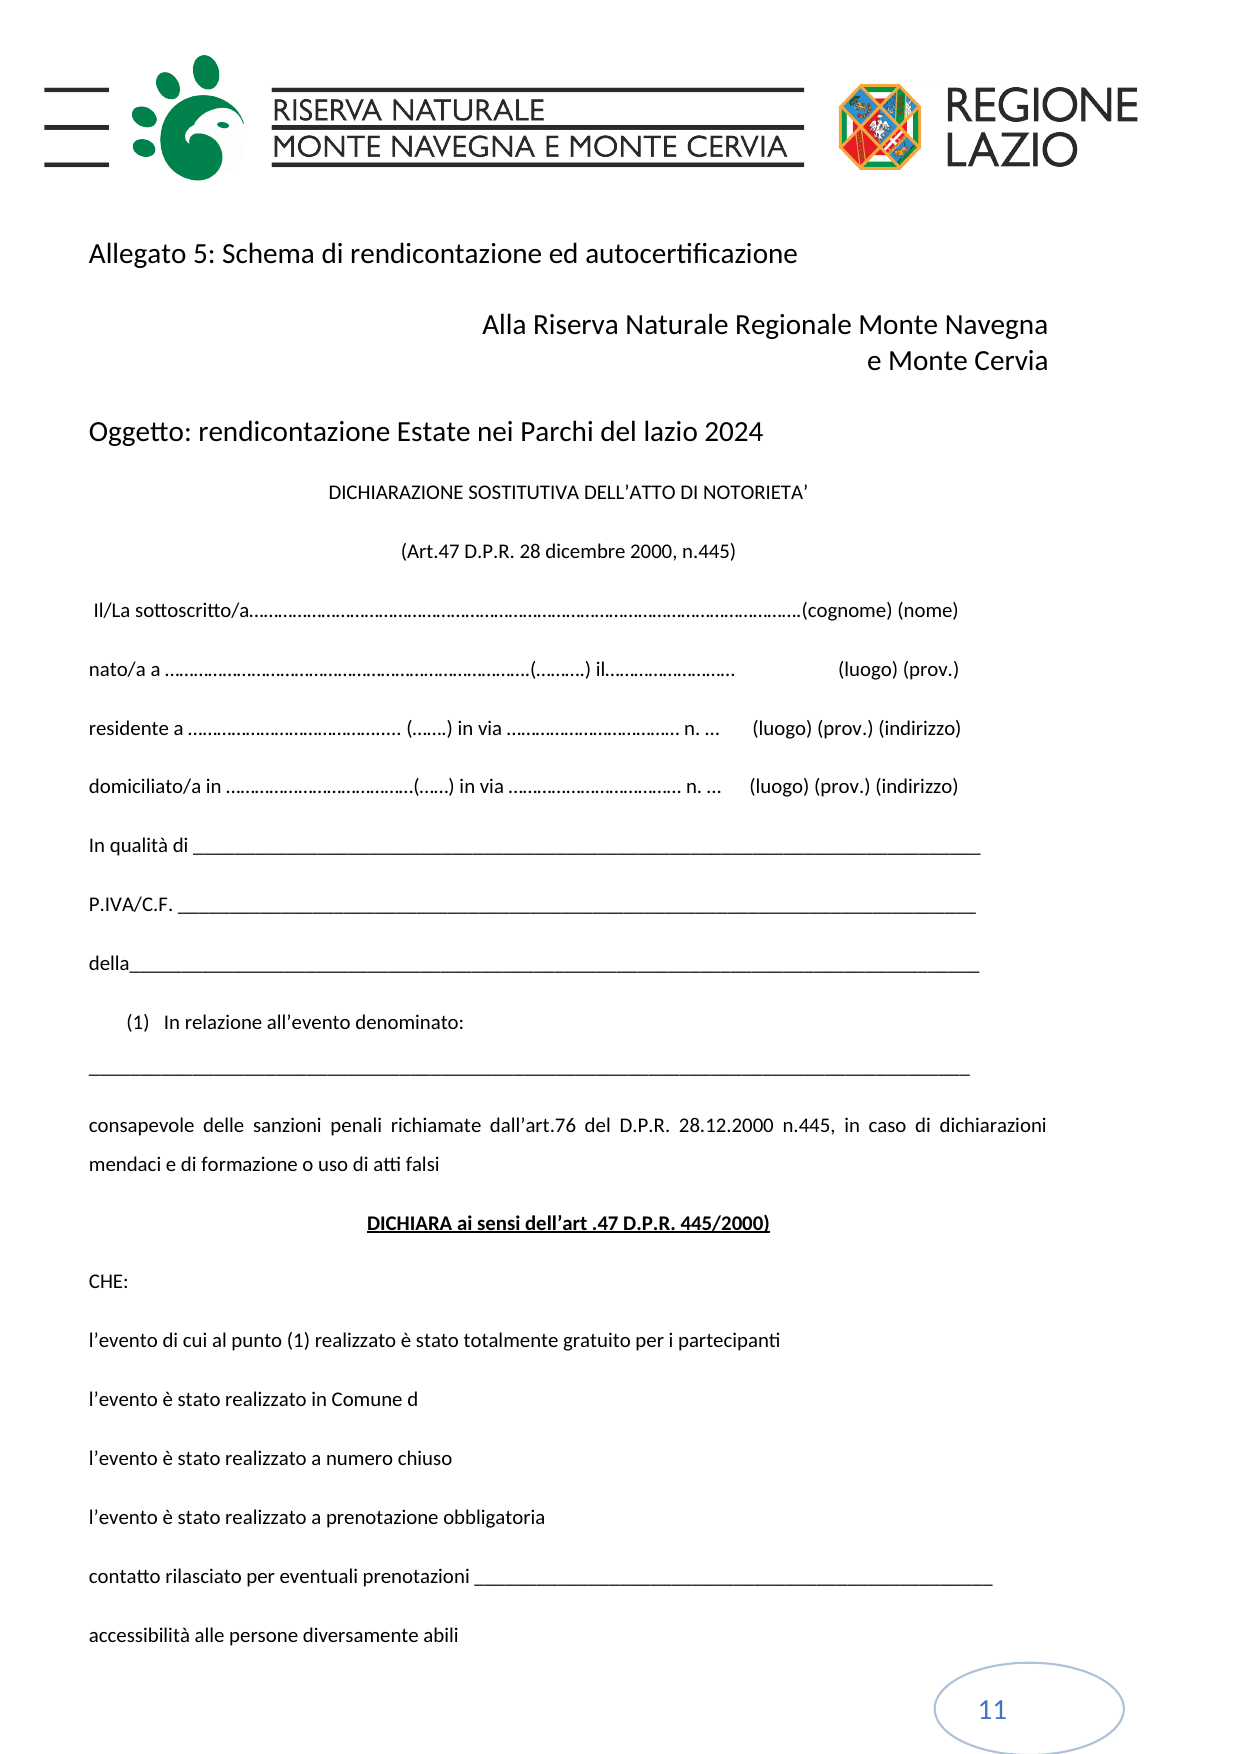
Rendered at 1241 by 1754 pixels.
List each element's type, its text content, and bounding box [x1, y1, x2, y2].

text CHE: [89, 1269, 1048, 1294]
text nato/a a ………………………………………………………………….(……….) il……………………… (luogo) (prov.) [89, 656, 1048, 681]
text contatto rilasciato per eventuali prenotazioni __________________________________________________ [89, 1563, 1048, 1589]
picture [44, 44, 1181, 210]
text Allegato 5: Schema di rendicontazione ed autocertificazione [89, 235, 1048, 270]
text Il/La sottoscritto/a…………………………………………………………………………………………………….(cognome) (nome) [89, 597, 1048, 622]
text della__________________________________________________________________________________ [89, 951, 1048, 976]
text residente a …………………………………..... (…….) in via ……………………………… n. … (luogo) (prov.) (indirizzo) [89, 715, 1048, 740]
text (Art.47 D.P.R. 28 dicembre 2000, n.445) [89, 538, 1048, 563]
text l’evento è stato realizzato a numero chiuso [89, 1446, 1048, 1471]
text Alla Riserva Naturale Regionale Monte Navegna [89, 306, 1048, 342]
text domiciliato/a in …………………………………(……) in via ……………………………… n. … (luogo) (prov.) (indirizzo) [89, 774, 1048, 799]
text l’evento di cui al punto (1) realizzato è stato totalmente gratuito per i partecipanti [89, 1328, 1048, 1353]
text consapevole delle sanzioni penali richiamate dall’art.76 del D.P.R. 28.12.2000 n.445, in caso di dichiarazioni mendaci e di formazione o uso di atti falsi [89, 1113, 1048, 1176]
text In qualità di ____________________________________________________________________________ [89, 833, 1048, 858]
text l’evento è stato realizzato a prenotazione obbligatoria [89, 1504, 1048, 1530]
text Oggetto: rendicontazione Estate nei Parchi del lazio 2024 [89, 413, 1048, 448]
text DICHIARA ai sensi dell’art .47 D.P.R. 445/2000) [89, 1210, 1048, 1235]
text P.IVA/C.F. _____________________________________________________________________________ [89, 892, 1048, 917]
text e Monte Cervia [89, 342, 1048, 377]
text accessibilità alle persone diversamente abili [89, 1622, 1048, 1648]
text l’evento è stato realizzato in Comune d [89, 1387, 1048, 1412]
text DICHIARAZIONE SOSTITUTIVA DELL’ATTO DI NOTORIETA’ [89, 479, 1048, 504]
text _____________________________________________________________________________________ [89, 1054, 1048, 1079]
list In relazione all’evento denominato: [126, 1009, 1048, 1035]
